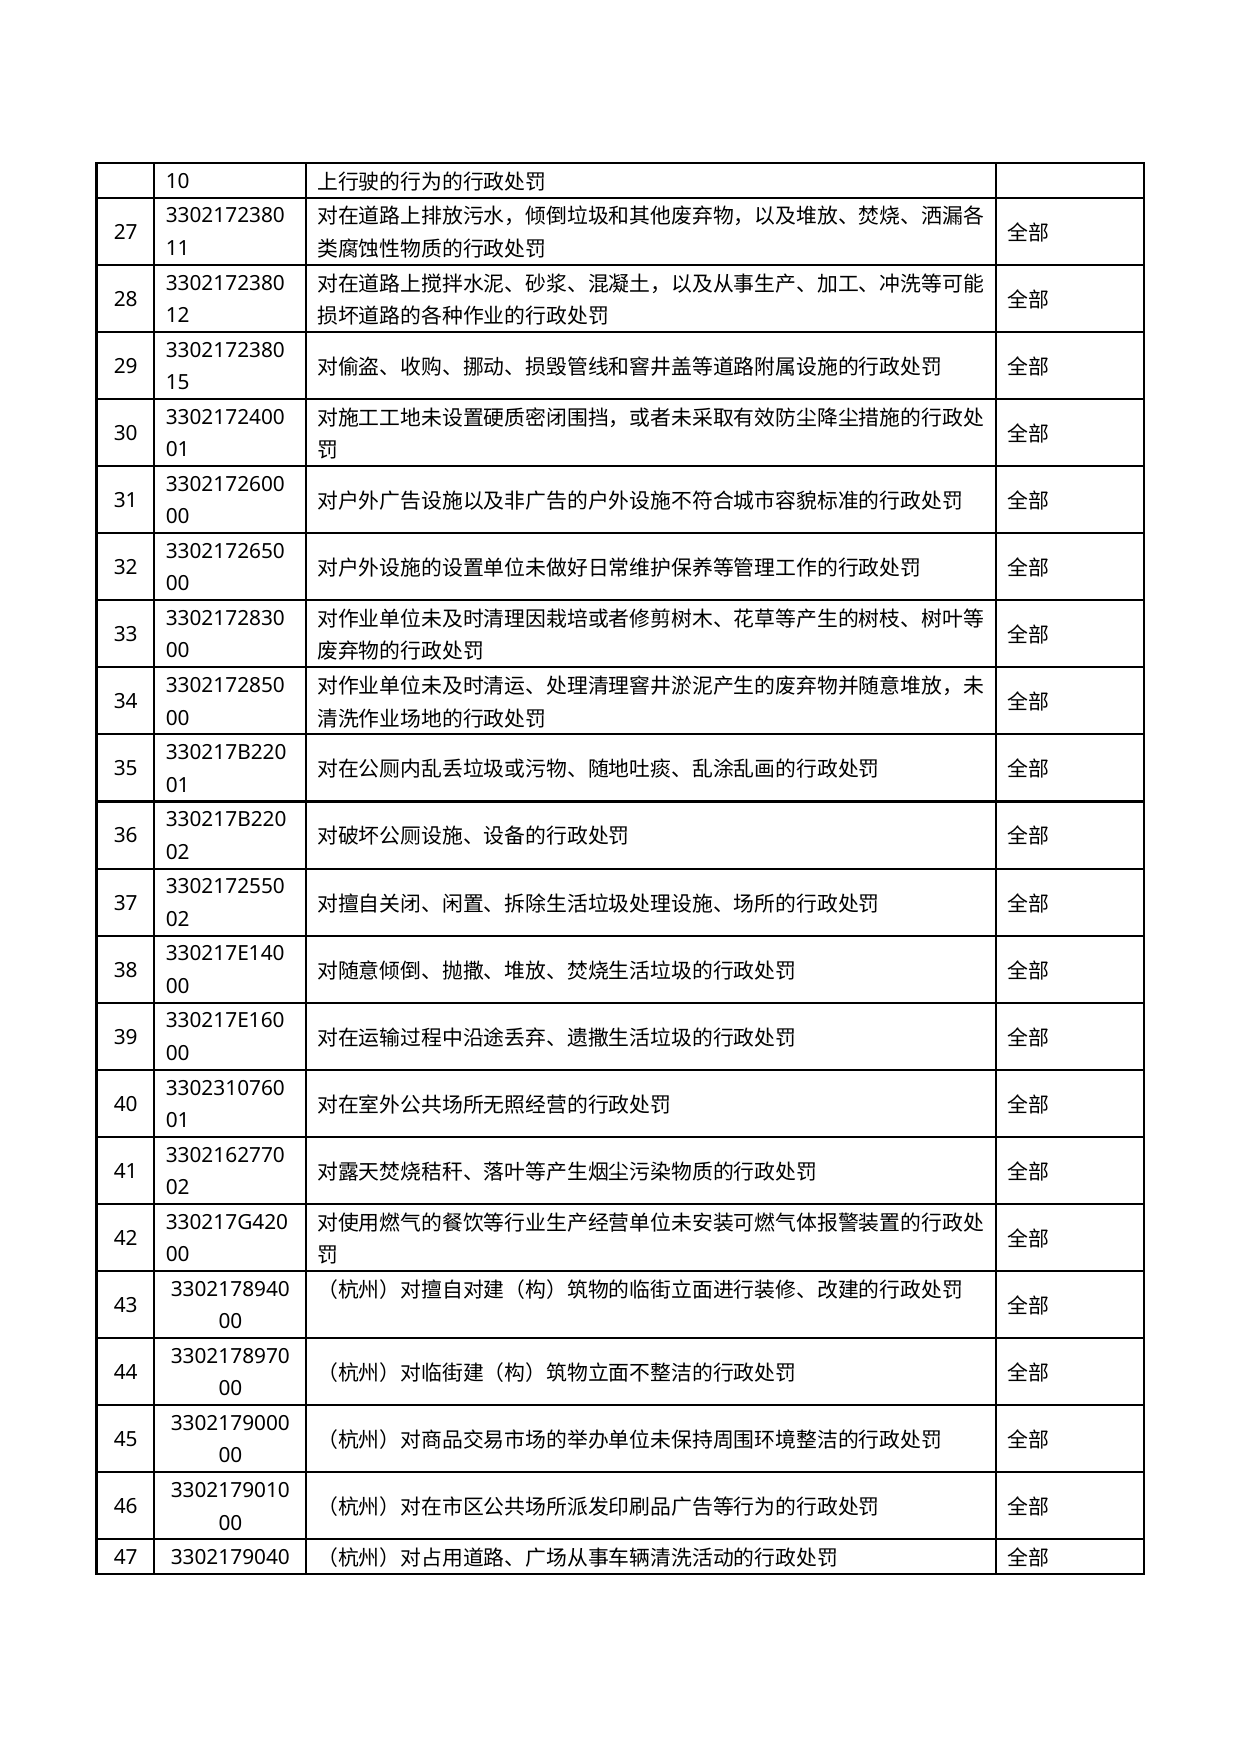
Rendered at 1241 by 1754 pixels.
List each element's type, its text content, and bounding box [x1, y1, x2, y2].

table_cell 全部 [997, 1406, 1143, 1471]
table_cell 对户外设施的设置单位未做好日常维护保养等管理工作的行政处罚 [307, 534, 995, 599]
table_cell 全部 [997, 803, 1143, 867]
table_cell 330217265000 [155, 534, 305, 599]
table_cell 全部 [997, 1473, 1143, 1538]
table_cell 全部 [997, 1272, 1143, 1337]
table_cell 对偷盗、收购、挪动、损毁管线和窨井盖等道路附属设施的行政处罚 [307, 333, 995, 398]
table_cell 35 [98, 735, 153, 800]
table_cell 全部 [997, 937, 1143, 1002]
table_cell 对破坏公厕设施、设备的行政处罚 [307, 803, 995, 867]
table_cell （杭州）对临街建（构）筑物立面不整洁的行政处罚 [307, 1339, 995, 1404]
table_cell 对作业单位未及时清运、处理清理窨井淤泥产生的废弃物并随意堆放，未清洗作业场地的行政处罚 [307, 668, 995, 733]
table_cell 330217285000 [155, 668, 305, 733]
table_cell 40 [98, 1071, 153, 1136]
table_cell 对作业单位未及时清理因栽培或者修剪树木、花草等产生的树枝、树叶等废弃物的行政处罚 [307, 601, 995, 666]
table_cell 30 [98, 400, 153, 465]
table_cell 44 [98, 1339, 153, 1404]
table_cell 全部 [997, 164, 1143, 197]
table_cell 330217901000 [155, 1473, 305, 1538]
table_cell 对在室外公共场所无照经营的行政处罚 [307, 1071, 995, 1136]
table_cell 全部 [997, 534, 1143, 599]
table_cell 全部 [997, 668, 1143, 733]
table_cell 330217897000 [155, 1339, 305, 1404]
table_cell 330217283000 [155, 601, 305, 666]
table_cell 全部 [997, 400, 1143, 465]
table_cell 全部 [997, 467, 1143, 532]
table_cell （杭州）对擅自对建（构）筑物的临街立面进行装修、改建的行政处罚 [307, 1272, 995, 1337]
table_cell 42 [98, 1205, 153, 1270]
table_cell 330217B22002 [155, 803, 305, 867]
table_cell （杭州）对在市区公共场所派发印刷品广告等行为的行政处罚 [307, 1473, 995, 1538]
table_cell 全部 [997, 1540, 1143, 1573]
table_cell 对使用燃气的餐饮等行业生产经营单位未安装可燃气体报警装置的行政处罚 [307, 1205, 995, 1270]
table_cell 全部 [997, 1138, 1143, 1203]
table_cell 对在公厕内乱丢垃圾或污物、随地吐痰、乱涂乱画的行政处罚 [307, 735, 995, 800]
table_cell 全部 [997, 1071, 1143, 1136]
table_cell 对擅自关闭、闲置、拆除生活垃圾处理设施、场所的行政处罚 [307, 870, 995, 934]
table_cell 39 [98, 1004, 153, 1069]
table_cell 330217E14000 [155, 937, 305, 1002]
table_cell 全部 [997, 870, 1143, 934]
table_cell （杭州）对商品交易市场的举办单位未保持周围环境整洁的行政处罚 [307, 1406, 995, 1471]
table_cell 330217240001 [155, 400, 305, 465]
table_cell 全部 [997, 333, 1143, 398]
table_cell 对在运输过程中沿途丢弃、遗撒生活垃圾的行政处罚 [307, 1004, 995, 1069]
table_cell 330217255002 [155, 870, 305, 934]
table_cell 全部 [997, 735, 1143, 800]
table_cell 330231076001 [155, 1071, 305, 1136]
table_cell 330217238010 [155, 164, 305, 197]
table_cell 330217894000 [155, 1272, 305, 1337]
table_cell 对随意倾倒、抛撒、堆放、焚烧生活垃圾的行政处罚 [307, 937, 995, 1002]
table_cell 330217238011 [155, 199, 305, 264]
table_cell 29 [98, 333, 153, 398]
table_cell 330217900000 [155, 1406, 305, 1471]
table_cell 32 [98, 534, 153, 599]
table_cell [307, 1540, 995, 1573]
table_cell 27 [98, 199, 153, 264]
table_cell 34 [98, 668, 153, 733]
table_cell 对施工工地未设置硬质密闭围挡，或者未采取有效防尘降尘措施的行政处罚 [307, 400, 995, 465]
table_cell 47 [98, 1540, 153, 1573]
table_cell 330217238012 [155, 266, 305, 331]
table_cell 对户外广告设施以及非广告的户外设施不符合城市容貌标准的行政处罚 [307, 467, 995, 532]
table_cell 330217238015 [155, 333, 305, 398]
table_cell 全部 [997, 266, 1143, 331]
table_cell 31 [98, 467, 153, 532]
table_cell 全部 [997, 199, 1143, 264]
table_cell 36 [98, 803, 153, 867]
table_cell 38 [98, 937, 153, 1002]
table_cell 全部 [997, 601, 1143, 666]
table_cell 330216277002 [155, 1138, 305, 1203]
table_cell 46 [98, 1473, 153, 1538]
table_cell 41 [98, 1138, 153, 1203]
table_cell 330217G42000 [155, 1205, 305, 1270]
table_cell 43 [98, 1272, 153, 1337]
table_cell 330217904000 [155, 1540, 305, 1573]
table_cell 28 [98, 266, 153, 331]
table_cell 330217260000 [155, 467, 305, 532]
table_cell 全部 [997, 1339, 1143, 1404]
table_cell 26 [98, 164, 153, 197]
table_cell 37 [98, 870, 153, 934]
table_cell 全部 [997, 1205, 1143, 1270]
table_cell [307, 164, 995, 197]
table_cell 45 [98, 1406, 153, 1471]
table_cell 对露天焚烧秸秆、落叶等产生烟尘污染物质的行政处罚 [307, 1138, 995, 1203]
table_cell 330217E16000 [155, 1004, 305, 1069]
table_cell 对在道路上排放污水，倾倒垃圾和其他废弃物，以及堆放、焚烧、洒漏各类腐蚀性物质的行政处罚 [307, 199, 995, 264]
table_cell 全部 [997, 1004, 1143, 1069]
table_cell 330217B22001 [155, 735, 305, 800]
table_cell 对在道路上搅拌水泥、砂浆、混凝土，以及从事生产、加工、冲洗等可能损坏道路的各种作业的行政处罚 [307, 266, 995, 331]
table_cell 33 [98, 601, 153, 666]
